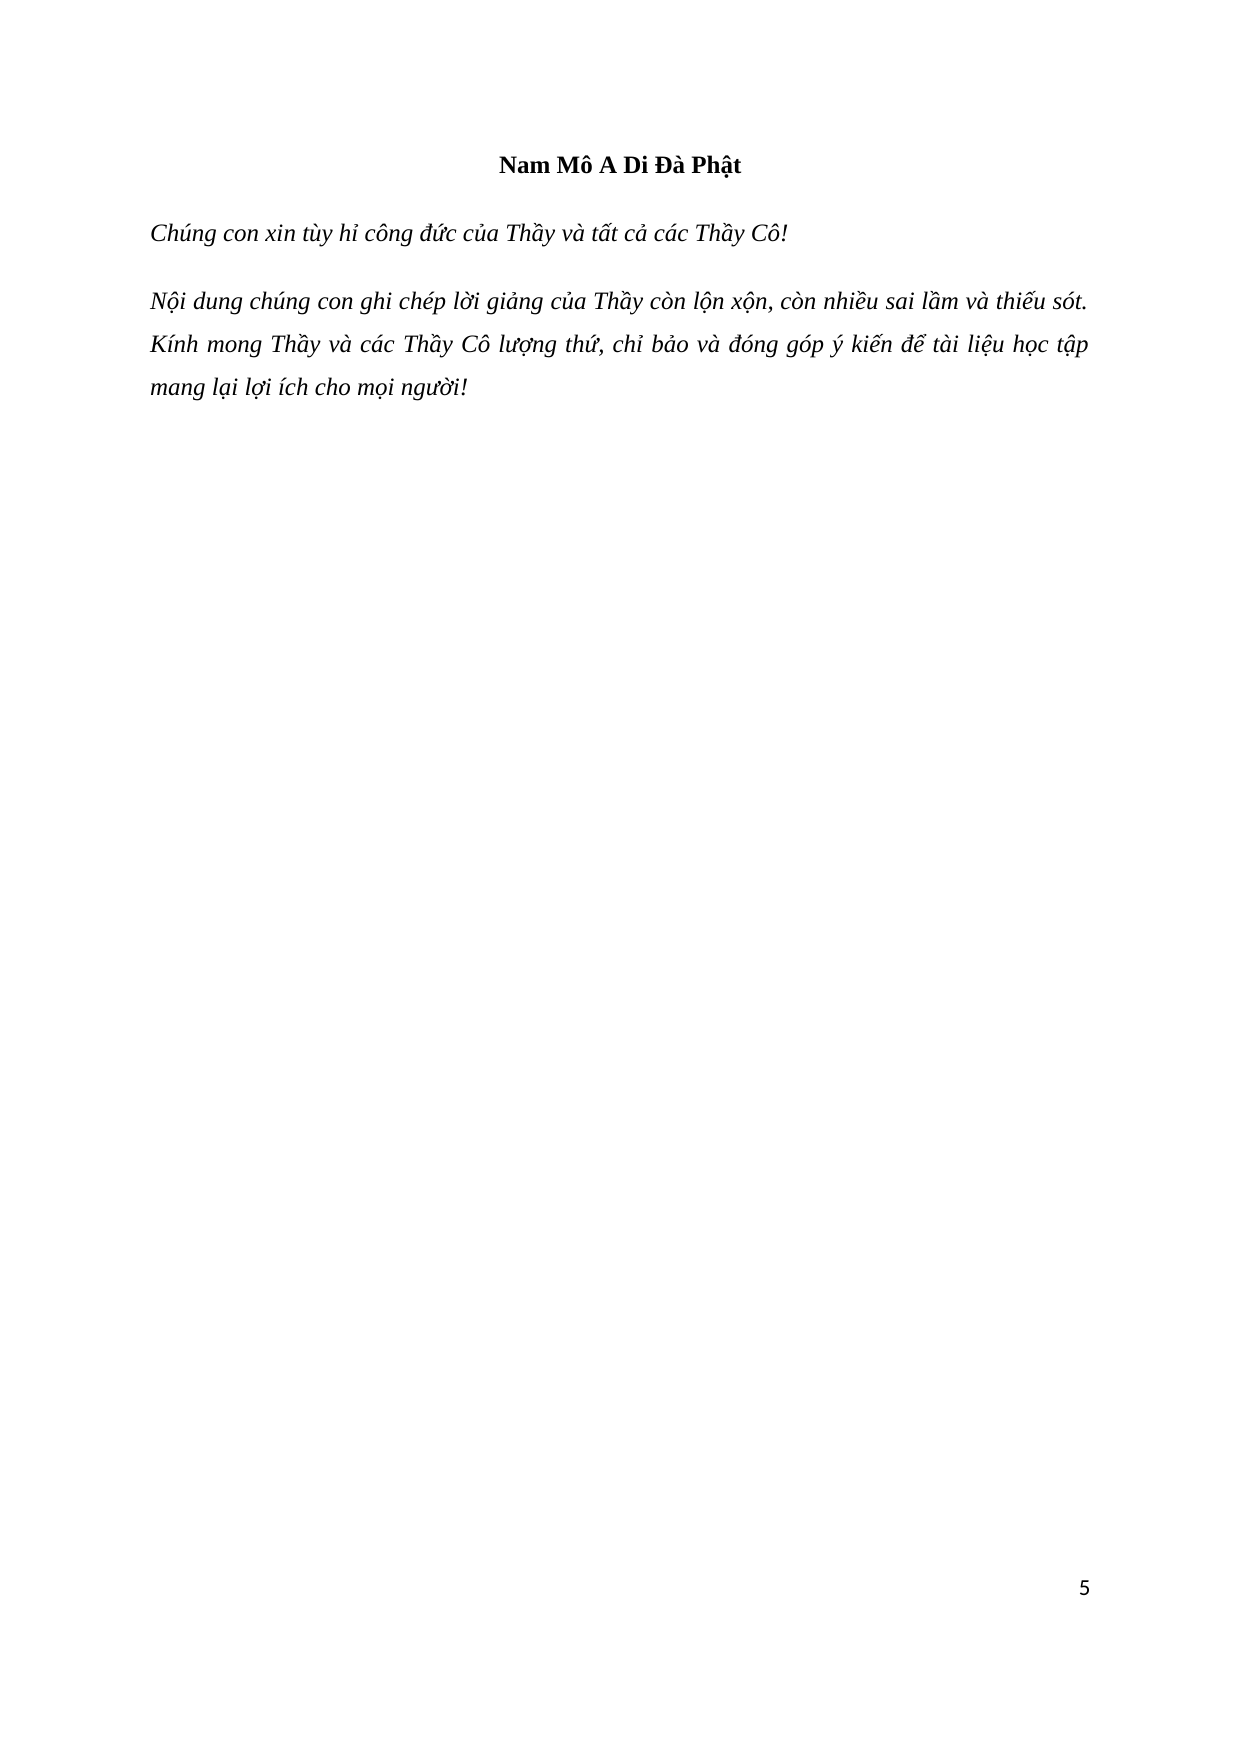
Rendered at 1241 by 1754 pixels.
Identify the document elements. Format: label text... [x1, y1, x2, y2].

text Nam Mô A Di Đà Phật [150, 150, 1090, 179]
text Chúng con xin tùy hỉ công đức của Thầy và tất cả các Thầy Cô! [150, 218, 1090, 247]
text Nội dung chúng con ghi chép lời giảng của Thầy còn lộn xộn, còn nhiều sai lầm và thiếu sót. Kính mong Thầy và các Thầy Cô lượng thứ, chỉ bảo và đóng góp ý kiến để tài liệu học tập mang lại lợi ích cho mọi người! [150, 286, 1090, 401]
